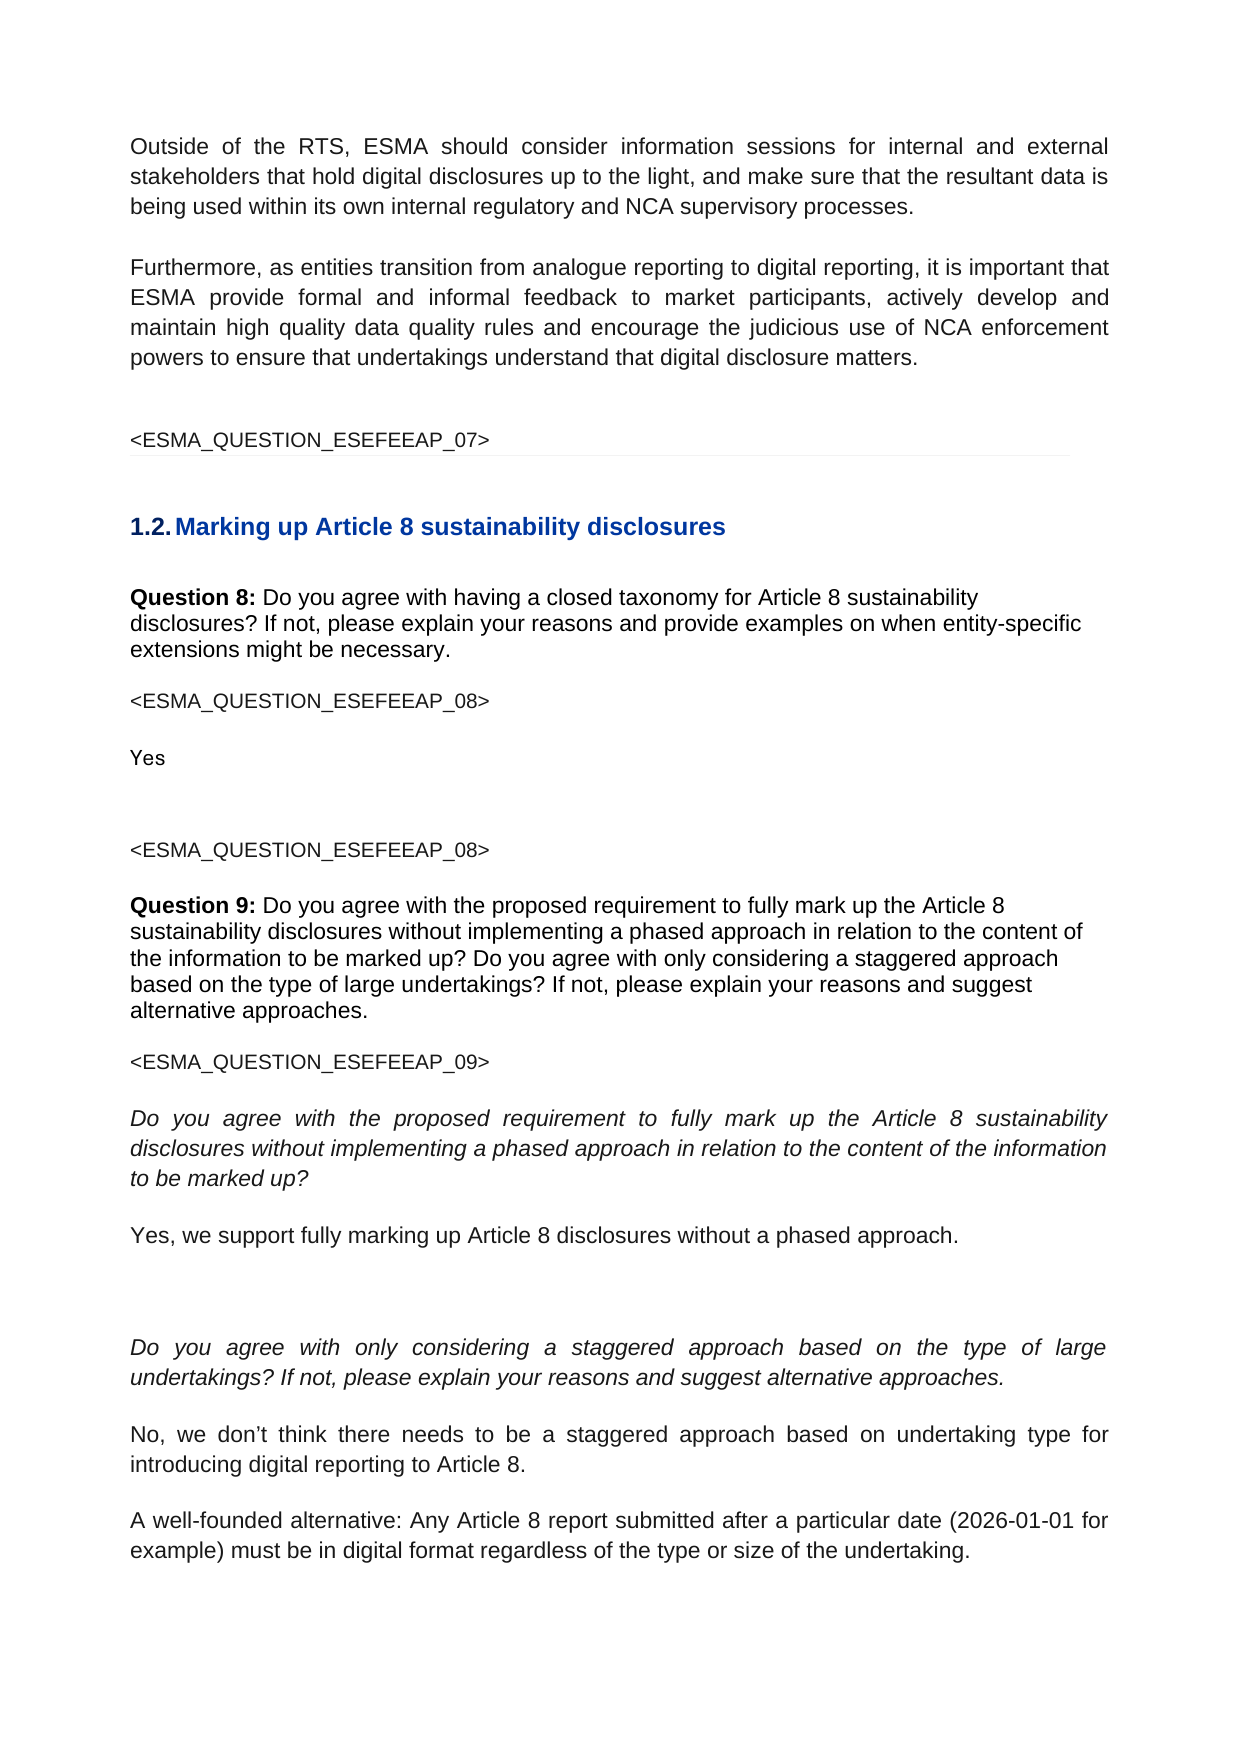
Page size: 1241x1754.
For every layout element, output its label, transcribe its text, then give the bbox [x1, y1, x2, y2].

text <ESMA_QUESTION_ESEFEEAP_09> [130, 1050, 1110, 1074]
text <ESMA_QUESTION_ESEFEEAP_08> [130, 689, 1110, 713]
text Question 8: Do you agree with having a closed taxonomy for Article 8 sustainability disclosures? If not, please explain your reasons and provide examples on when entity-specific extensions might be necessary. [130, 584, 1110, 689]
text Yes, we support fully marking up Article 8 disclosures without a phased approach. [130, 1222, 1110, 1248]
list Marking up Article 8 sustainability disclosures [130, 512, 1110, 541]
text Do you agree with only considering a staggered approach based on the type of large undertakings? If not, please explain your reasons and suggest alternative approaches. [130, 1334, 1110, 1391]
text Yes [130, 744, 1110, 772]
text <ESMA_QUESTION_ESEFEEAP_08> [130, 838, 1110, 862]
text <ESMA_QUESTION_ESEFEEAP_07> [130, 428, 1110, 452]
text Question 9: Do you agree with the proposed requirement to fully mark up the Article 8 sustainability disclosures without implementing a phased approach in relation to the content of the information to be marked up? Do you agree with only considering a staggered approach based on the type of large undertakings? If not, please explain your reasons and suggest alternative approaches. [130, 892, 1110, 1023]
text No, we don’t think there needs to be a staggered approach based on undertaking type for introducing digital reporting to Article 8. [130, 1421, 1110, 1477]
text A well-founded alternative: Any Article 8 report submitted after a particular date (2026-01-01 for example) must be in digital format regardless of the type or size of the undertaking. [130, 1507, 1110, 1563]
text Do you agree with the proposed requirement to fully mark up the Article 8 sustainability disclosures without implementing a phased approach in relation to the content of the information to be marked up? [130, 1105, 1110, 1192]
text Outside of the RTS, ESMA should consider information sessions for internal and external stakeholders that hold digital disclosures up to the light, and make sure that the resultant data is being used within its own internal regulatory and NCA supervisory processes. [130, 133, 1110, 220]
text Furthermore, as entities transition from analogue reporting to digital reporting, it is important that ESMA provide formal and informal feedback to market participants, actively develop and maintain high quality data quality rules and encourage the judicious use of NCA enforcement powers to ensure that undertakings understand that digital disclosure matters. [130, 254, 1110, 371]
